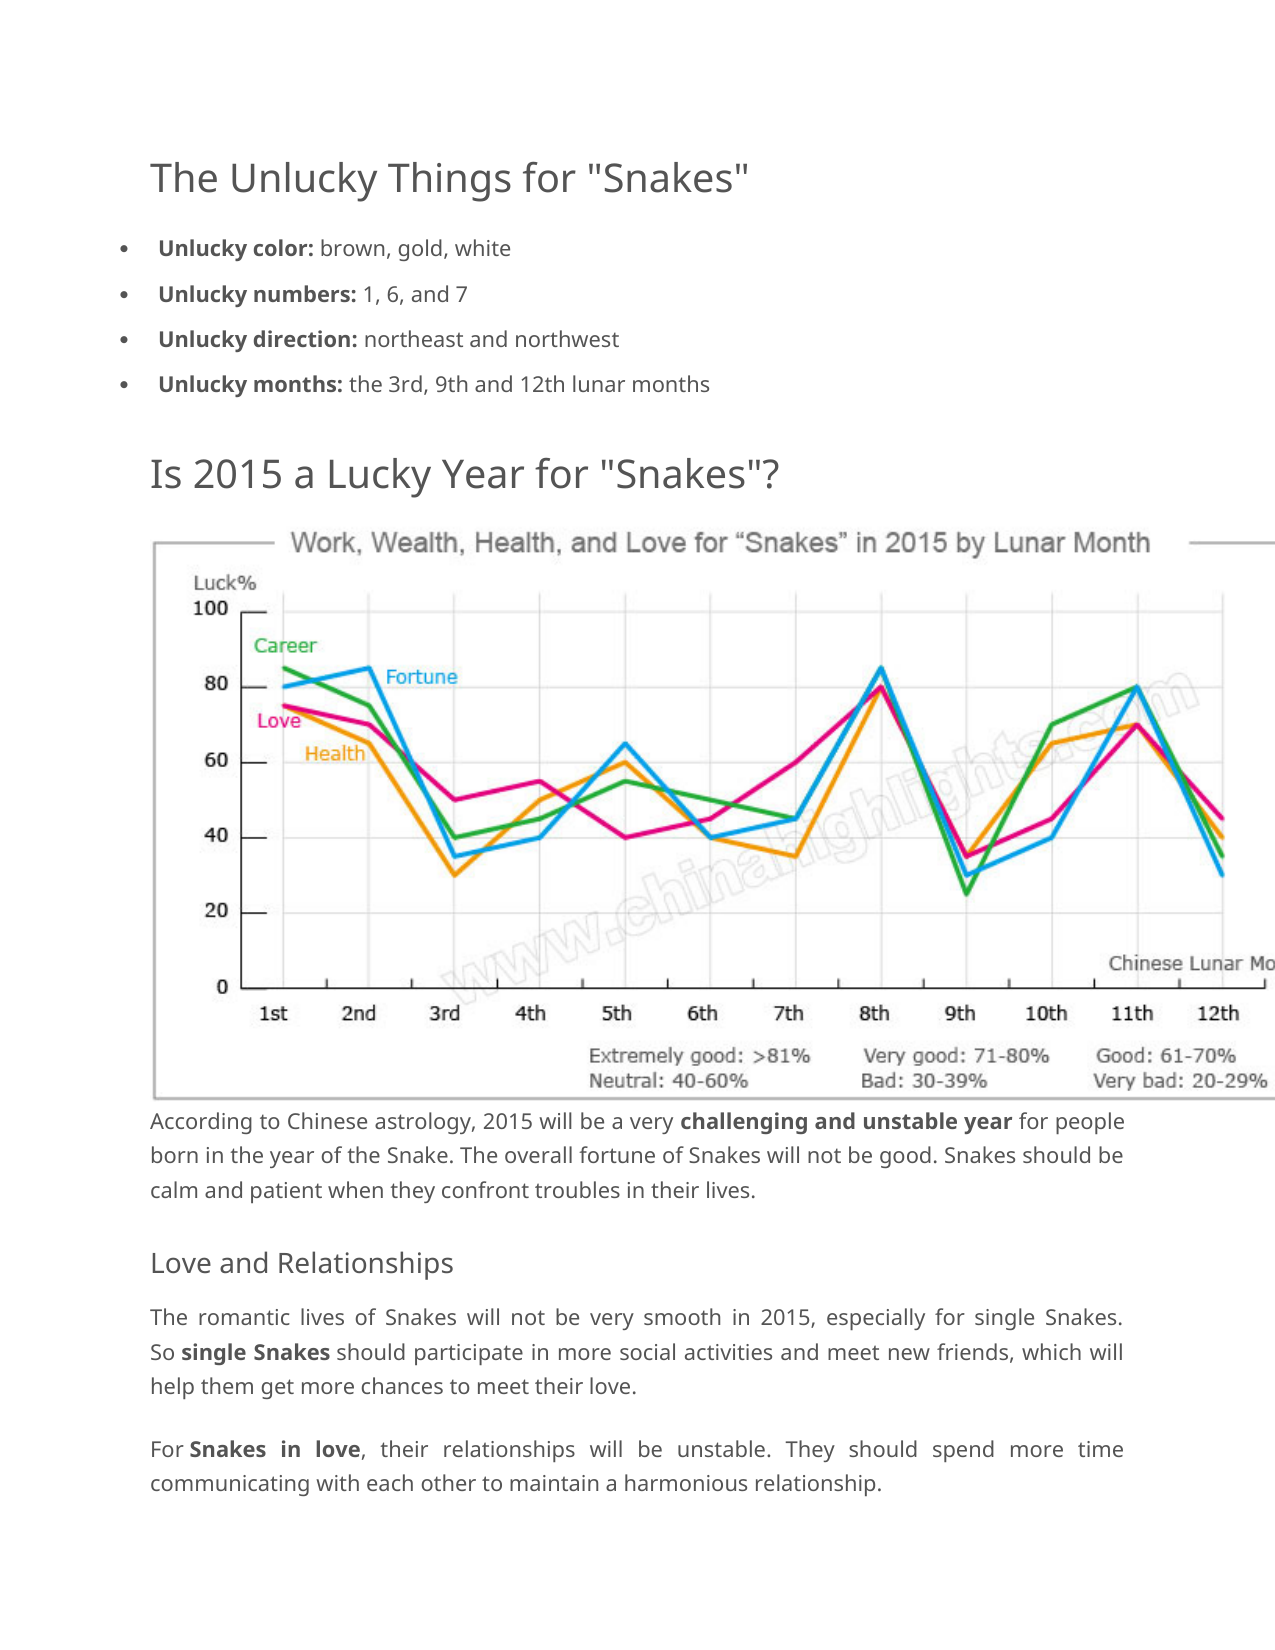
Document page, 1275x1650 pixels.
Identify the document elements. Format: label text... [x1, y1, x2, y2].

list Unlucky months: the 3rd, 9th and 12th lunar months [120, 369, 1125, 399]
text The romantic lives of Snakes will not be very smooth in 2015, especially for single Snakes. So single Snakes should participate in more social activities and meet new friends, which will help them get more chances to meet their love. [150, 1298, 1125, 1401]
text Is 2015 a Lucky Year for "Snakes"? [150, 446, 1125, 500]
list Unlucky color: brown, gold, white [120, 233, 1125, 263]
picture [150, 515, 1275, 1102]
text According to Chinese astrology, 2015 will be a very challenging and unstable year for people born in the year of the Snake. The overall fortune of Snakes will not be good. Snakes should be calm and patient when they confront troubles in their lives. [150, 1102, 1125, 1205]
list Unlucky numbers: 1, 6, and 7 [120, 278, 1125, 308]
text For Snakes in love, their relationships will be unstable. They should spend more time communicating with each other to maintain a harmonious relationship. [150, 1429, 1125, 1498]
list Unlucky direction: northeast and northwest [120, 324, 1125, 354]
text Love and Relationships [150, 1244, 1125, 1282]
text The Unlucky Things for "Snakes" [150, 150, 1125, 204]
